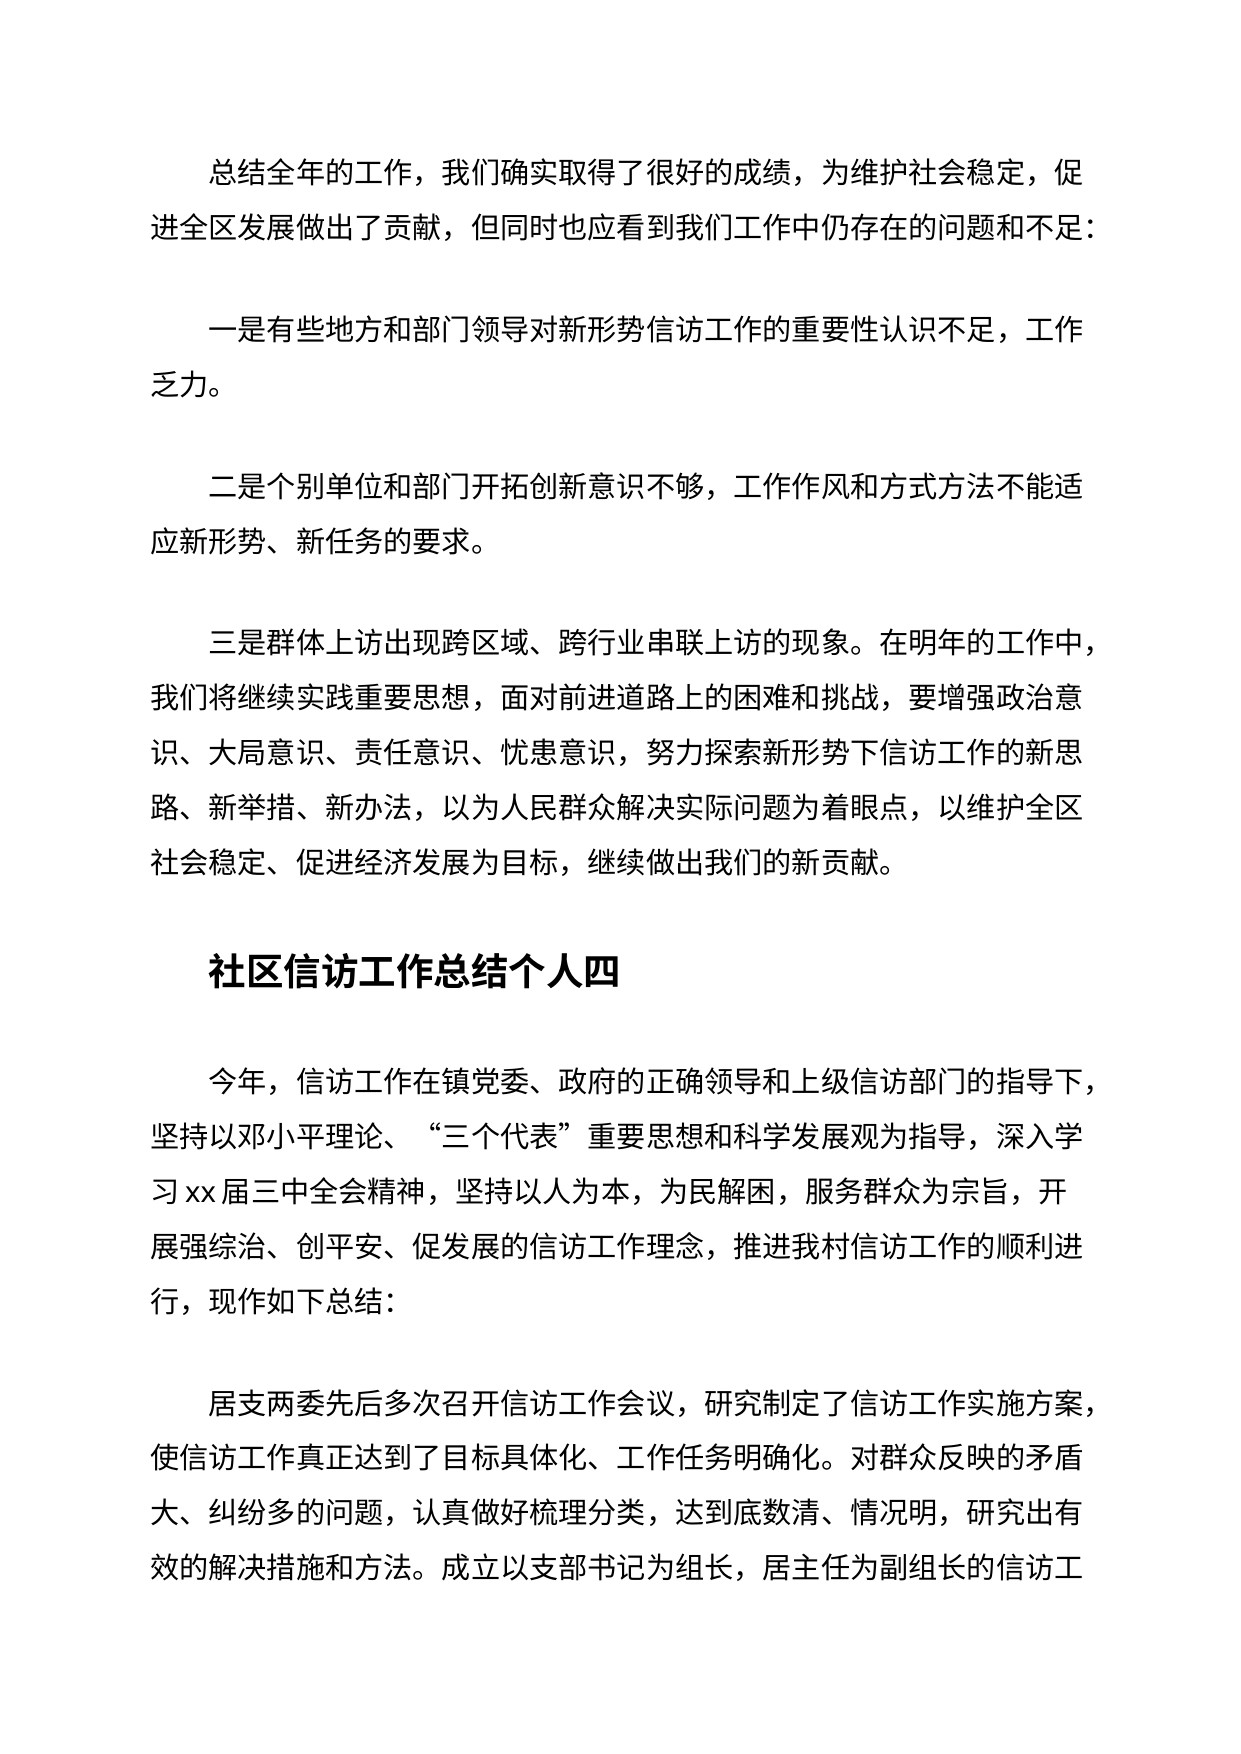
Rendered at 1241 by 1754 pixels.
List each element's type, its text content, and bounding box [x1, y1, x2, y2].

text 一是有些地方和部门领导对新形势信访工作的重要性认识不足，工作乏力。 [150, 307, 1090, 404]
text 今年，信访工作在镇党委、政府的正确领导和上级信访部门的指导下，坚持以邓小平理论、“三个代表”重要思想和科学发展观为指导，深入学习xx届三中全会精神，坚持以人为本，为民解困，服务群众为宗旨，开展强综治、创平安、促发展的信访工作理念，推进我村信访工作的顺利进行，现作如下总结： [150, 1059, 1090, 1321]
text 社区信访工作总结个人四 [150, 941, 1090, 996]
text 二是个别单位和部门开拓创新意识不够，工作作风和方式方法不能适应新形势、新任务的要求。 [150, 463, 1090, 561]
text 总结全年的工作，我们确实取得了很好的成绩，为维护社会稳定，促进全区发展做出了贡献，但同时也应看到我们工作中仍存在的问题和不足： [150, 150, 1090, 247]
text 三是群体上访出现跨区域、跨行业串联上访的现象。在明年的工作中，我们将继续实践重要思想，面对前进道路上的困难和挑战，要增强政治意识、大局意识、责任意识、忧患意识，努力探索新形势下信访工作的新思路、新举措、新办法，以为人民群众解决实际问题为着眼点，以维护全区社会稳定、促进经济发展为目标，继续做出我们的新贡献。 [150, 620, 1090, 882]
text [150, 1380, 1090, 1587]
